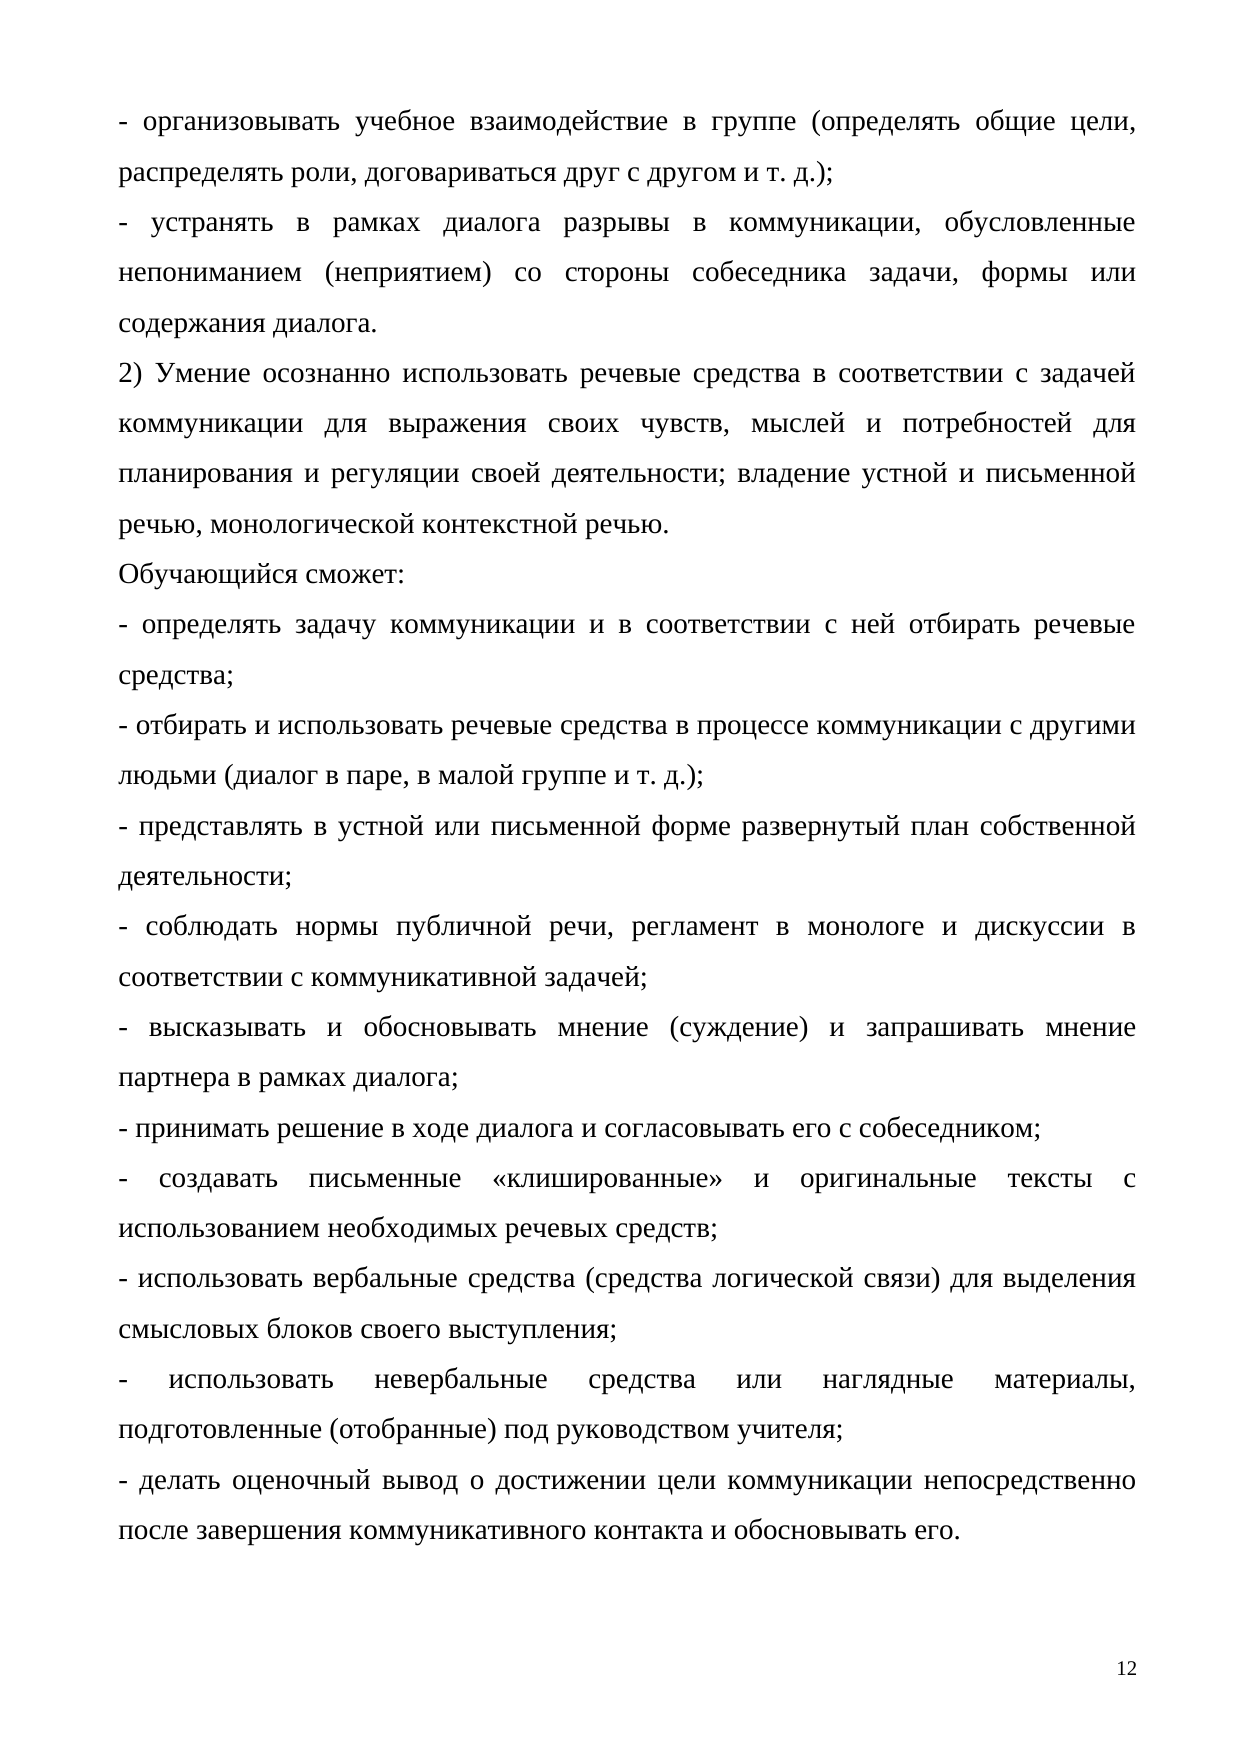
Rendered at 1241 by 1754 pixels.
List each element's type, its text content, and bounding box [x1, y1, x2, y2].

text - использовать вербальные средства (средства логической связи) для выделения смысловых блоков своего выступления; [118, 1261, 1137, 1344]
text Обучающийся сможет: [118, 556, 1137, 590]
text - соблюдать нормы публичной речи, регламент в монологе и дискуссии в соответствии с коммуникативной задачей; [118, 908, 1137, 992]
text - отбирать и использовать речевые средства в процессе коммуникации с другими людьми (диалог в паре, в малой группе и т. д.); [118, 707, 1137, 791]
text - представлять в устной или письменной форме развернутый план собственной деятельности; [118, 808, 1137, 892]
text 2) Умение осознанно использовать речевые средства в соответствии с задачей коммуникации для выражения своих чувств, мыслей и потребностей для планирования и регуляции своей деятельности; владение устной и письменной речью, монологической контекстной речью. [118, 355, 1137, 539]
text - устранять в рамках диалога разрывы в коммуникации, обусловленные непониманием (неприятием) со стороны собеседника задачи, формы или содержания диалога. [118, 204, 1137, 338]
text - высказывать и обосновывать мнение (суждение) и запрашивать мнение партнера в рамках диалога; [118, 1009, 1137, 1093]
text - создавать письменные «клишированные» и оригинальные тексты с использованием необходимых речевых средств; [118, 1160, 1137, 1244]
text - организовывать учебное взаимодействие в группе (определять общие цели, распределять роли, договариваться друг с другом и т. д.); [118, 103, 1137, 187]
text - определять задачу коммуникации и в соответствии с ней отбирать речевые средства; [118, 607, 1137, 690]
text - использовать невербальные средства или наглядные материалы, подготовленные (отобранные) под руководством учителя; [118, 1361, 1137, 1445]
text - делать оценочный вывод о достижении цели коммуникации непосредственно после завершения коммуникативного контакта и обосновывать его. [118, 1462, 1137, 1546]
text - принимать решение в ходе диалога и согласовывать его с собеседником; [118, 1110, 1137, 1143]
